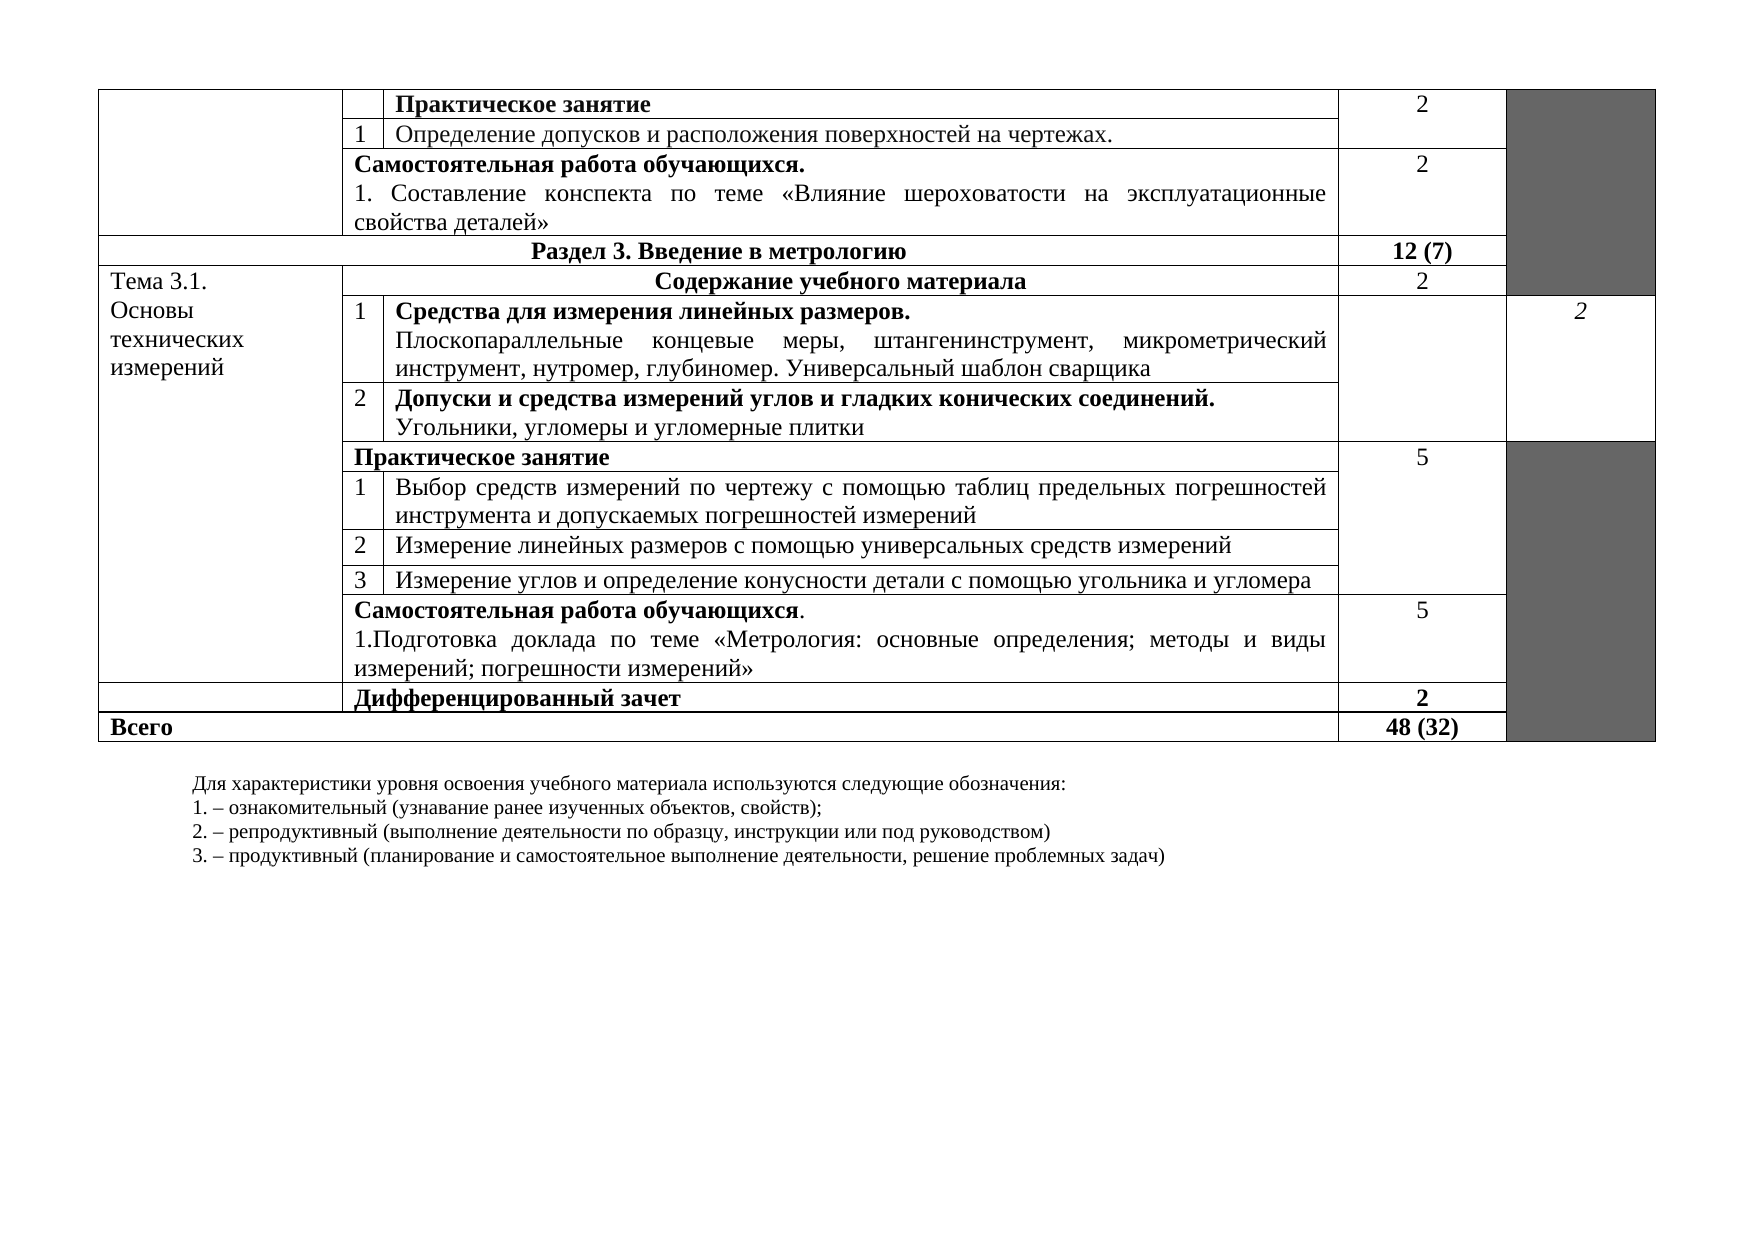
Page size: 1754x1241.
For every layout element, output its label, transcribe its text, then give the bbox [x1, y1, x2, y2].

table_cell 1 [343, 296, 383, 382]
table_header [99, 90, 342, 235]
table_cell Дифференцированный зачет [343, 683, 1338, 711]
table_cell Тема 3.1. Основы технических измерений [99, 266, 342, 682]
table_cell [1507, 442, 1655, 741]
table_cell 2 [1339, 149, 1506, 235]
table_cell Содержание учебного материала [343, 266, 1338, 295]
table_cell 12 (7) [1339, 236, 1506, 265]
table_header [1507, 90, 1655, 295]
table_cell Практическое занятие [343, 442, 1338, 471]
table_cell 48 (32) [1339, 713, 1506, 741]
table_cell 1 [343, 119, 383, 148]
text 1. – ознакомительный (узнавание ранее изученных объектов, свойств); [118, 795, 1636, 819]
table_cell [1339, 296, 1506, 441]
table_header Практическое занятие [384, 90, 1338, 118]
text Для характеристики уровня освоения учебного материала используются следующие обозначения: [118, 771, 1636, 795]
table_cell 2 [1507, 296, 1655, 441]
table_cell Определение допусков и расположения поверхностей на чертежах. [384, 119, 1338, 148]
table_cell 3 [343, 566, 383, 594]
table_cell Средства для измерения линейных размеров. Плоскопараллельные концевые меры, штангенинструмент, микрометрический инструмент, нутромер, глубиномер. Универсальный шаблон сварщика [384, 296, 1338, 382]
table_cell Самостоятельная работа обучающихся. 1. Составление конспекта по теме «Влияние шероховатости на эксплуатационные свойства деталей» [343, 149, 1338, 235]
table_header [343, 90, 383, 118]
text 3. – продуктивный (планирование и самостоятельное выполнение деятельности, решение проблемных задач) [118, 843, 1636, 867]
table_cell Допуски и средства измерений углов и гладких конических соединений. Угольники, угломеры и угломерные плитки [384, 383, 1338, 441]
table_cell Выбор средств измерений по чертежу с помощью таблиц предельных погрешностей инструмента и допускаемых погрешностей измерений [384, 472, 1338, 529]
table_cell Измерение углов и определение конусности детали с помощью угольника и угломера [384, 566, 1338, 594]
table_cell 2 [343, 383, 383, 441]
table_cell 2 [1339, 683, 1506, 711]
table_header 2 [1339, 90, 1506, 148]
table_cell Измерение линейных размеров с помощью универсальных средств измерений [384, 530, 1338, 564]
table_cell 1 [343, 472, 383, 529]
table_cell 5 [1339, 595, 1506, 682]
table_cell Самостоятельная работа обучающихся. 1.Подготовка доклада по теме «Метрология: основные определения; методы и виды измерений; погрешности измерений» [343, 595, 1338, 682]
table_cell Всего [99, 713, 1338, 741]
table_cell Раздел 3. Введение в метрологию [99, 236, 1338, 265]
table_cell [99, 683, 342, 711]
table_cell 5 [1339, 442, 1506, 594]
table_cell 2 [1339, 266, 1506, 295]
text 2. – репродуктивный (выполнение деятельности по образцу, инструкции или под руководством) [118, 819, 1636, 843]
table_cell 2 [343, 530, 383, 564]
